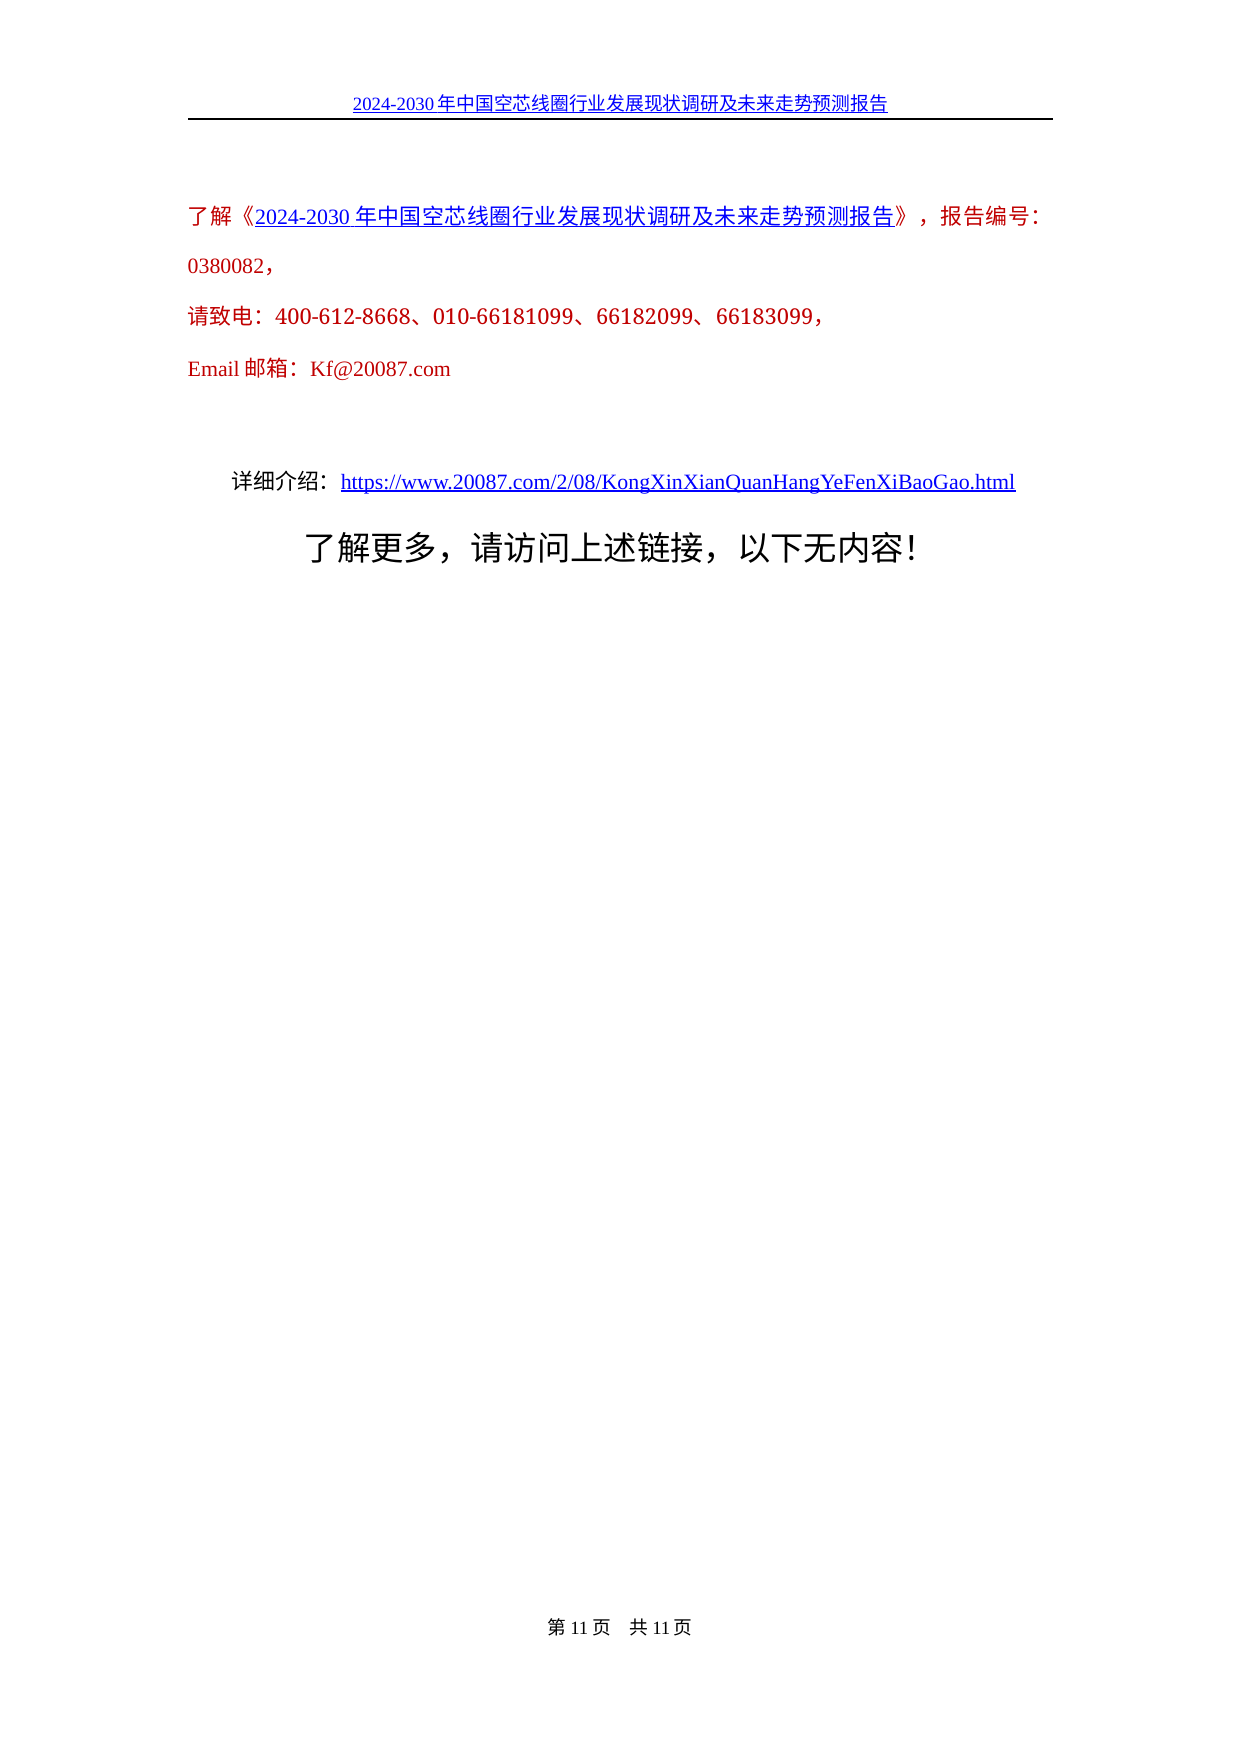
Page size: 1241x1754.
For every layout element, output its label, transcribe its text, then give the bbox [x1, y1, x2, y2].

text 了解《2024-2030年中国空芯线圈行业发展现状调研及未来走势预测报告》，报告编号：0380082， [187, 198, 1053, 280]
title 了解更多，请访问上述链接，以下无内容！ [187, 513, 1053, 578]
text 请致电：400-612-8668、010-66181099、66182099、66183099， [187, 299, 1053, 331]
text 详细介绍：https://www.20087.com/2/08/KongXinXianQuanHangYeFenXiBaoGao.html [187, 463, 1053, 496]
text Email邮箱：Kf@20087.com [187, 350, 1053, 383]
